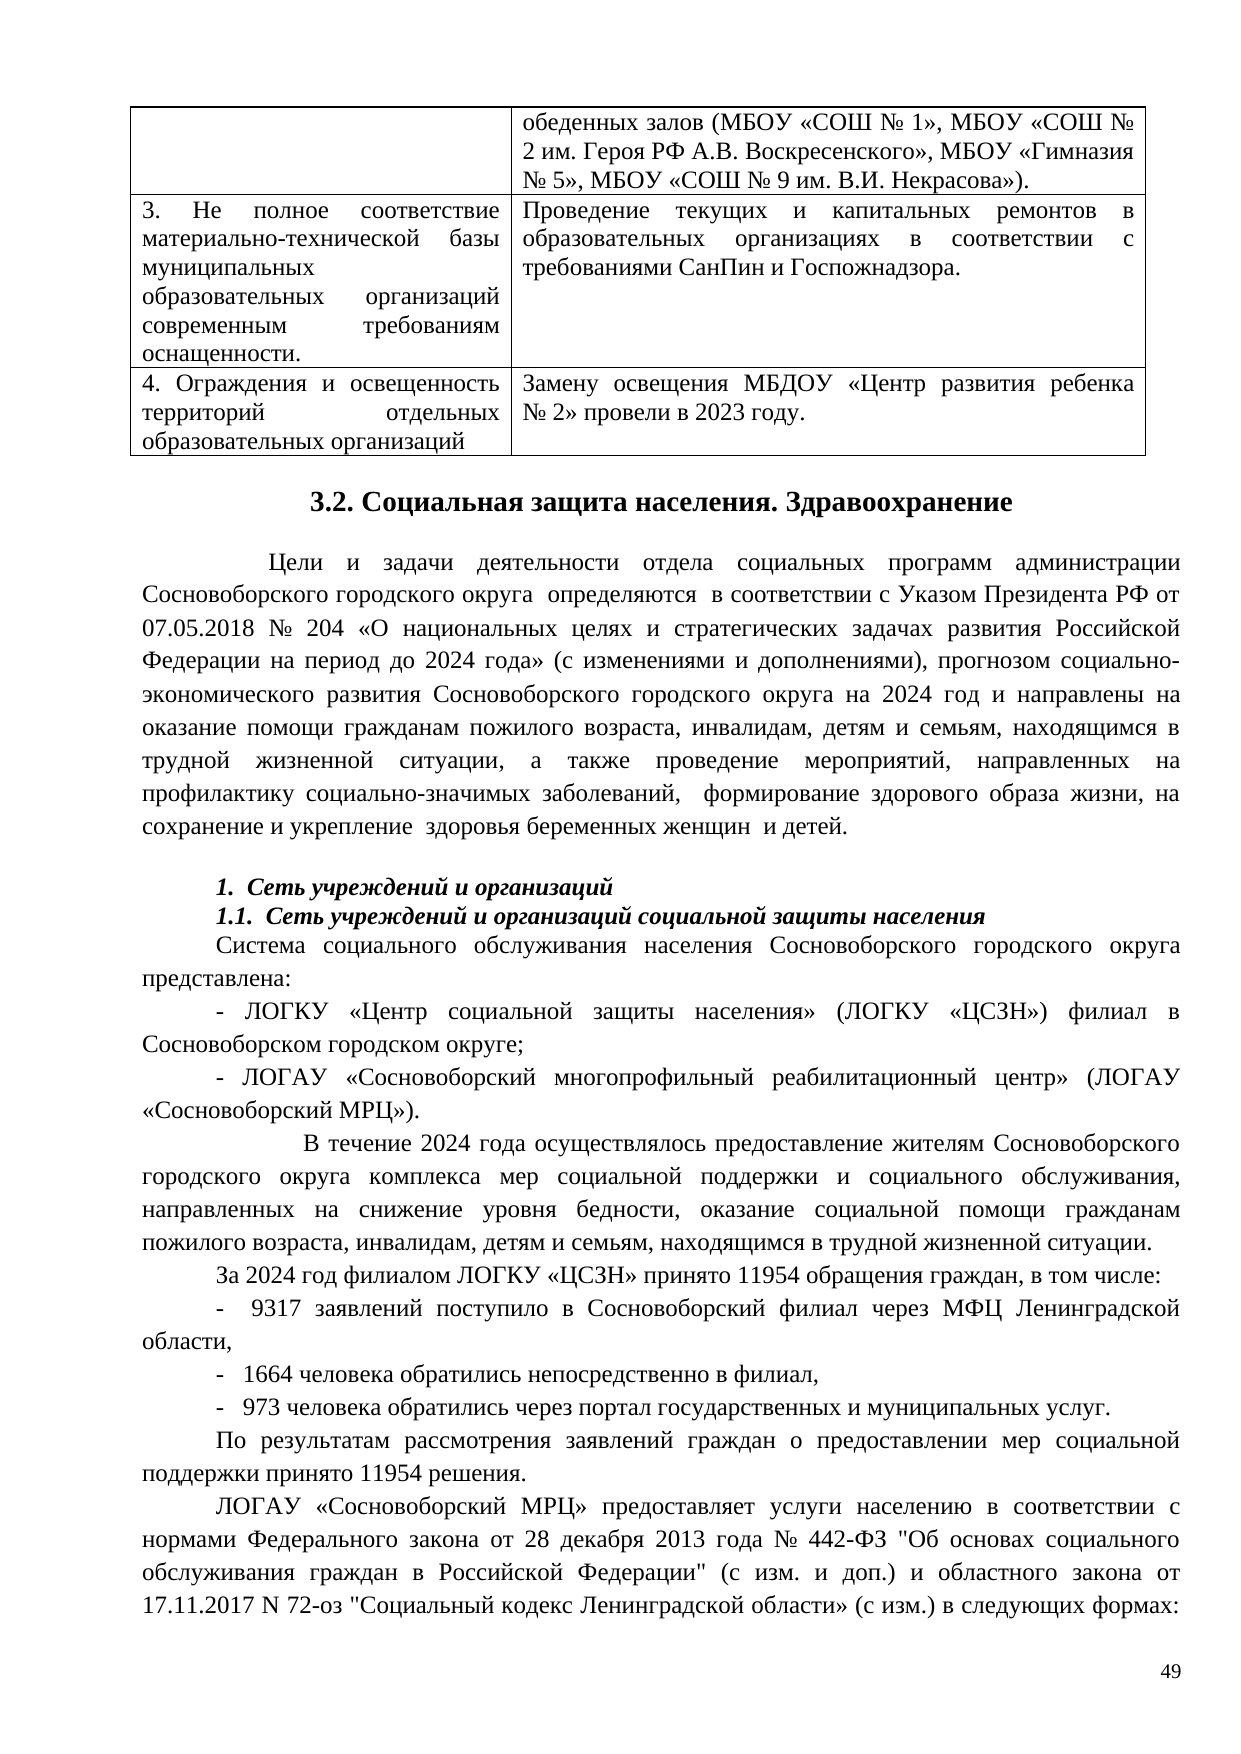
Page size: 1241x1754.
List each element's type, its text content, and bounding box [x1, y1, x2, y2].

text - 973 человека обратились через портал государственных и муниципальных услуг. [142, 1392, 1181, 1421]
text - 9317 заявлений поступило в Сосновоборский филиал через МФЦ Ленинградской области, [142, 1293, 1181, 1355]
table_cell Замену освещения МБДОУ «Центр развития ребенка № 2» провели в 2023 году. [512, 368, 1145, 454]
table_cell 3. Не полное соответствие материально-технической базы муниципальных образовательных организаций современным требованиям оснащенности. [131, 195, 511, 367]
text 1. Сеть учреждений и организаций [142, 872, 1181, 901]
table_cell Проведение текущих и капитальных ремонтов в образовательных организациях в соответствии с требованиями СанПин и Госпожнадзора. [512, 195, 1145, 367]
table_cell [512, 108, 1145, 194]
text 1.1. Сеть учреждений и организаций социальной защиты населения [142, 901, 1181, 930]
text В течение 2024 года осуществлялось предоставление жителям Сосновоборского городского округа комплекса мер социальной поддержки и социального обслуживания, направленных на снижение уровня бедности, оказание социальной помощи гражданам пожилого возраста, инвалидам, детям и семьям, находящимся в трудной жизненной ситуации. [142, 1128, 1181, 1256]
text Система социального обслуживания населения Сосновоборского городского округа представлена: [142, 930, 1181, 992]
text - 1664 человека обратились непосредственно в филиал, [142, 1359, 1181, 1388]
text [142, 1491, 1181, 1619]
text - ЛОГКУ «Центр социальной защиты населения» (ЛОГКУ «ЦСЗН») филиал в Сосновоборском городском округе; [142, 996, 1181, 1058]
text По результатам рассмотрения заявлений граждан о предоставлении мер социальной поддержки принято 11954 решения. [142, 1425, 1181, 1487]
subtitle 3.2. Социальная защита населения. Здравоохранение [142, 484, 1181, 518]
text - ЛОГАУ «Сосновоборский многопрофильный реабилитационный центр» (ЛОГАУ «Сосновоборский МРЦ»). [142, 1062, 1181, 1124]
text Цели и задачи деятельности отдела социальных программ администрации Сосновоборского городского округа определяются в соответствии с Указом Президента РФ от 07.05.2018 № 204 «О национальных целях и стратегических задачах развития Российской Федерации на период до 2024 года» (с изменениями и дополнениями), прогнозом социально-экономического развития Сосновоборского городского округа на 2024 год и направлены на оказание помощи гражданам пожилого возраста, инвалидам, детям и семьям, находящимся в трудной жизненной ситуации, а также проведение мероприятий, направленных на профилактику социально-значимых заболеваний, формирование здорового образа жизни, на сохранение и укрепление здоровья беременных женщин и детей. [142, 547, 1181, 839]
table_cell 4. Ограждения и освещенность территорий отдельных образовательных организаций [131, 368, 511, 454]
text За 2024 год филиалом ЛОГКУ «ЦСЗН» принято 11954 обращения граждан, в том числе: [142, 1260, 1181, 1289]
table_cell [131, 108, 511, 194]
